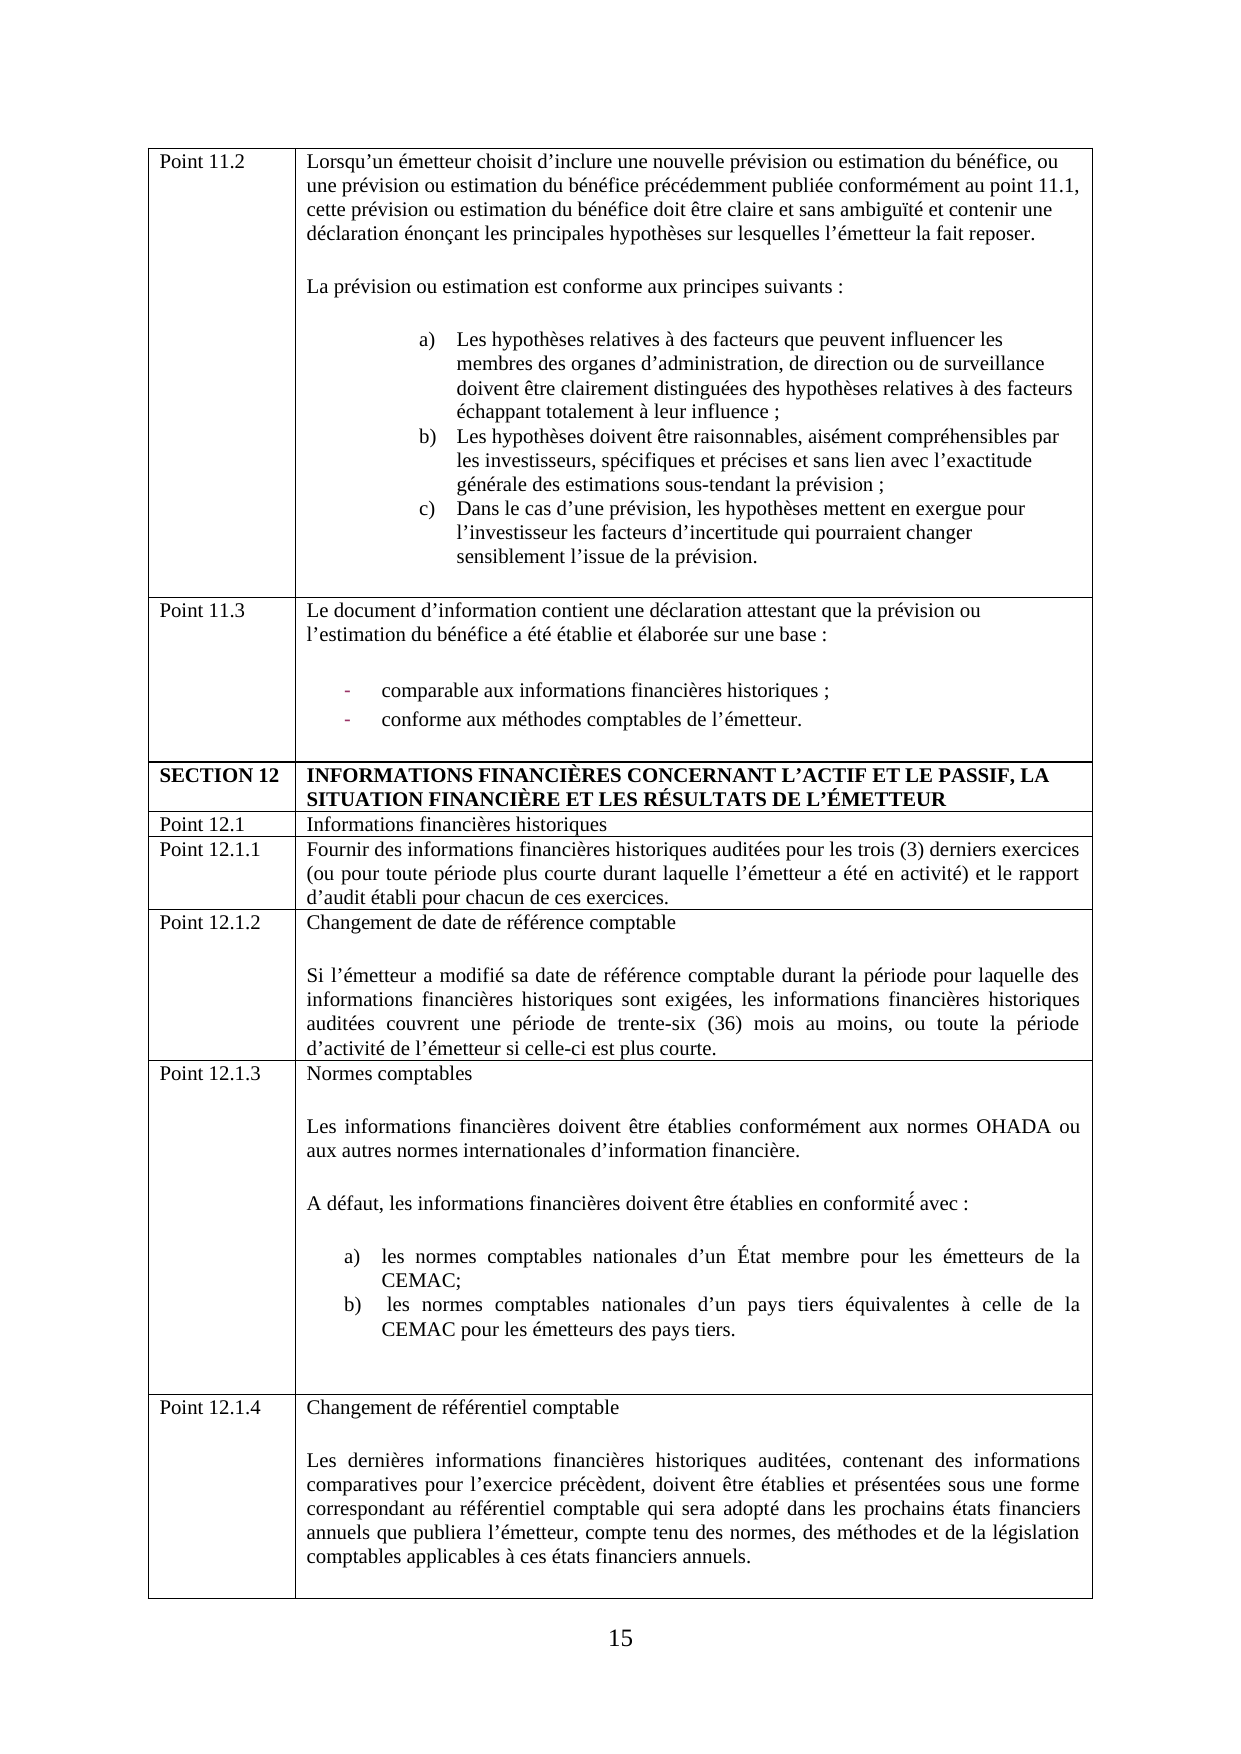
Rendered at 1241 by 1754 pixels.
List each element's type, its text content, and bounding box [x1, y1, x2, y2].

table_cell Normes comptables Les informations financières doivent être établies conformément aux normes OHADA ou aux autres normes internationales d’information financière. A défaut, les informations financières doivent être établies en conformité́ avec : les normes comptables nationales d’un État membre pour les émetteurs de la CEMAC; les normes comptables nationales d’un pays tiers équivalentes à celle de la CEMAC pour les émetteurs des pays tiers. [296, 1061, 1092, 1394]
table_cell Lorsqu’un émetteur choisit d’inclure une nouvelle prévision ou estimation du bénéfice, ou une prévision ou estimation du bénéfice précédemment publiée conformément au point 11.1, cette prévision ou estimation du bénéfice doit être claire et sans ambiguïté et contenir une déclaration énonçant les principales hypothèses sur lesquelles l’émetteur la fait reposer. La prévision ou estimation est conforme aux principes suivants : Les hypothèses relatives à des facteurs que peuvent influencer les membres des organes d’administration, de direction ou de surveillance doivent être clairement distinguées des hypothèses relatives à des facteurs échappant totalement à leur influence ; Les hypothèses doivent être raisonnables, aisément compréhensibles par les investisseurs, spécifiques et précises et sans lien avec l’exactitude générale des estimations sous-tendant la prévision ; Dans le cas d’une prévision, les hypothèses mettent en exergue pour l’investisseur les facteurs d’incertitude qui pourraient changer sensiblement l’issue de la prévision. [296, 149, 1092, 597]
table_cell Point 12.1.1 [149, 837, 295, 909]
table_cell INFORMATIONS FINANCIÈRES CONCERNANT L’ACTIF ET LE PASSIF, LA SITUATION FINANCIÈRE ET LES RÉSULTATS DE L’ÉMETTEUR [296, 763, 1092, 811]
table_cell Point 11.3 [149, 598, 295, 761]
table_cell Informations financières historiques [296, 812, 1092, 836]
table_cell Point 12.1.3 [149, 1061, 295, 1394]
table_cell Changement de date de référence comptable Si l’émetteur a modifié sa date de référence comptable durant la période pour laquelle des informations financières historiques sont exigées, les informations financières historiques auditées couvrent une période de trente-six (36) mois au moins, ou toute la période d’activité de l’émetteur si celle-ci est plus courte. [296, 910, 1092, 1059]
table_cell Point 12.1.4 [149, 1395, 295, 1597]
table_cell Point 12.1 [149, 812, 295, 836]
table_cell Point 11.2 [149, 149, 295, 597]
table_cell SECTION 12 [149, 763, 295, 811]
table_cell Fournir des informations financières historiques auditées pour les trois (3) derniers exercices (ou pour toute période plus courte durant laquelle l’émetteur a été en activité) et le rapport d’audit établi pour chacun de ces exercices. [296, 837, 1092, 909]
table_cell Le document d’information contient une déclaration attestant que la prévision ou l’estimation du bénéfice a été établie et élaborée sur une base : comparable aux informations financières historiques ; conforme aux méthodes comptables de l’émetteur. [296, 598, 1092, 761]
table_cell Point 12.1.2 [149, 910, 295, 1059]
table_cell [296, 1395, 1092, 1597]
